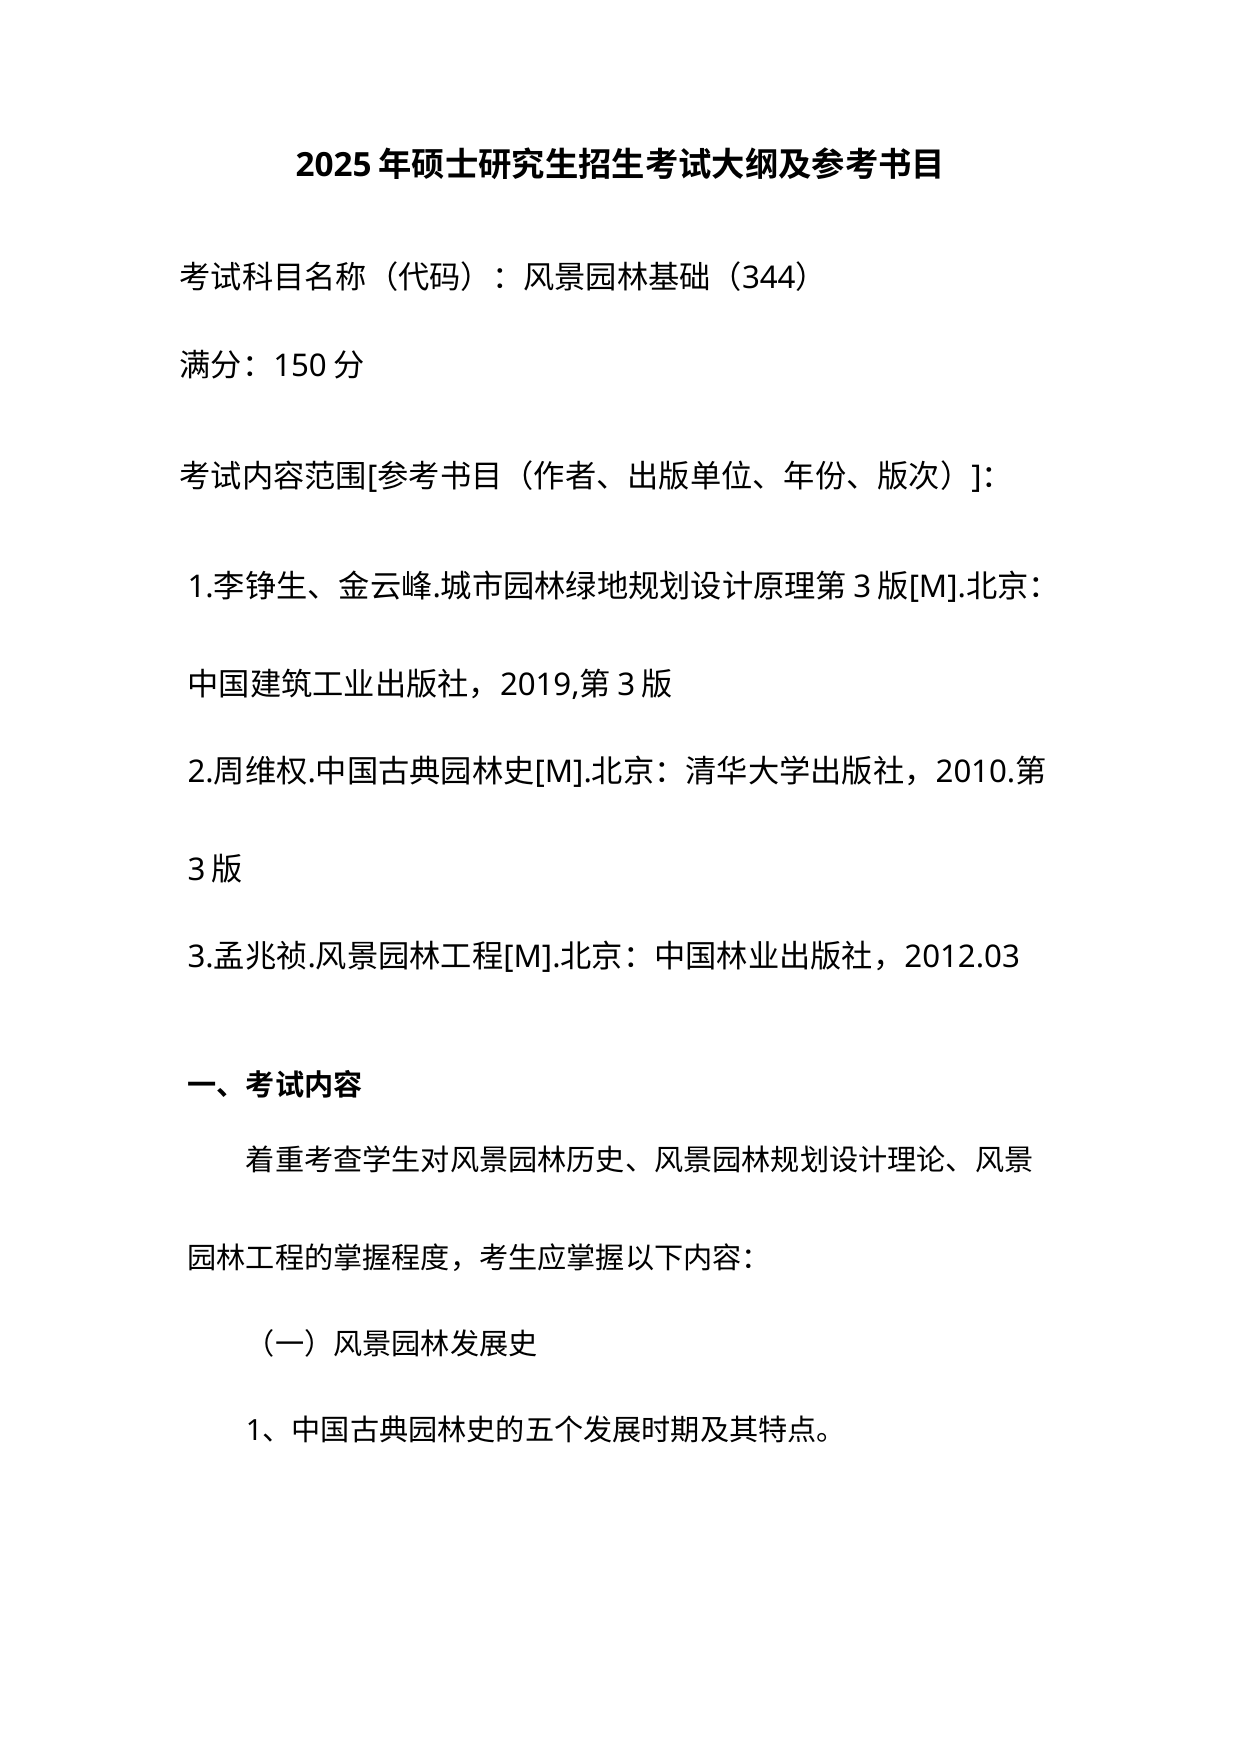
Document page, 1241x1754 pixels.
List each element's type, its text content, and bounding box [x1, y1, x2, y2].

text 1、中国古典园林史的五个发展时期及其特点。 [187, 1395, 1053, 1460]
text 考试内容范围[参考书目（作者、出版单位、年份、版次）]： [132, 441, 1053, 506]
text 考试科目名称（代码）：风景园林基础（344） [132, 243, 1053, 308]
text （一）风景园林发展史 [187, 1309, 1053, 1374]
text 2.周维权.中国古典园林史[M].北京：清华大学出版社，2010.第3版 [187, 737, 1053, 899]
text 满分：150分 [132, 331, 1053, 396]
text 2025年硕士研究生招生考试大纲及参考书目 [187, 129, 1053, 194]
list 1.李铮生、金云峰.城市园林绿地规划设计原理第3版[M].北京：中国建筑工业出版社，2019,第3版 [187, 551, 1053, 714]
text 3.孟兆祯.风景园林工程[M].北京：中国林业出版社，2012.03 [187, 922, 1053, 987]
text 着重考查学生对风景园林历史、风景园林规划设计理论、风景园林工程的掌握程度，考生应掌握以下内容： [187, 1125, 1053, 1288]
text 一、考试内容 [187, 1062, 1053, 1104]
